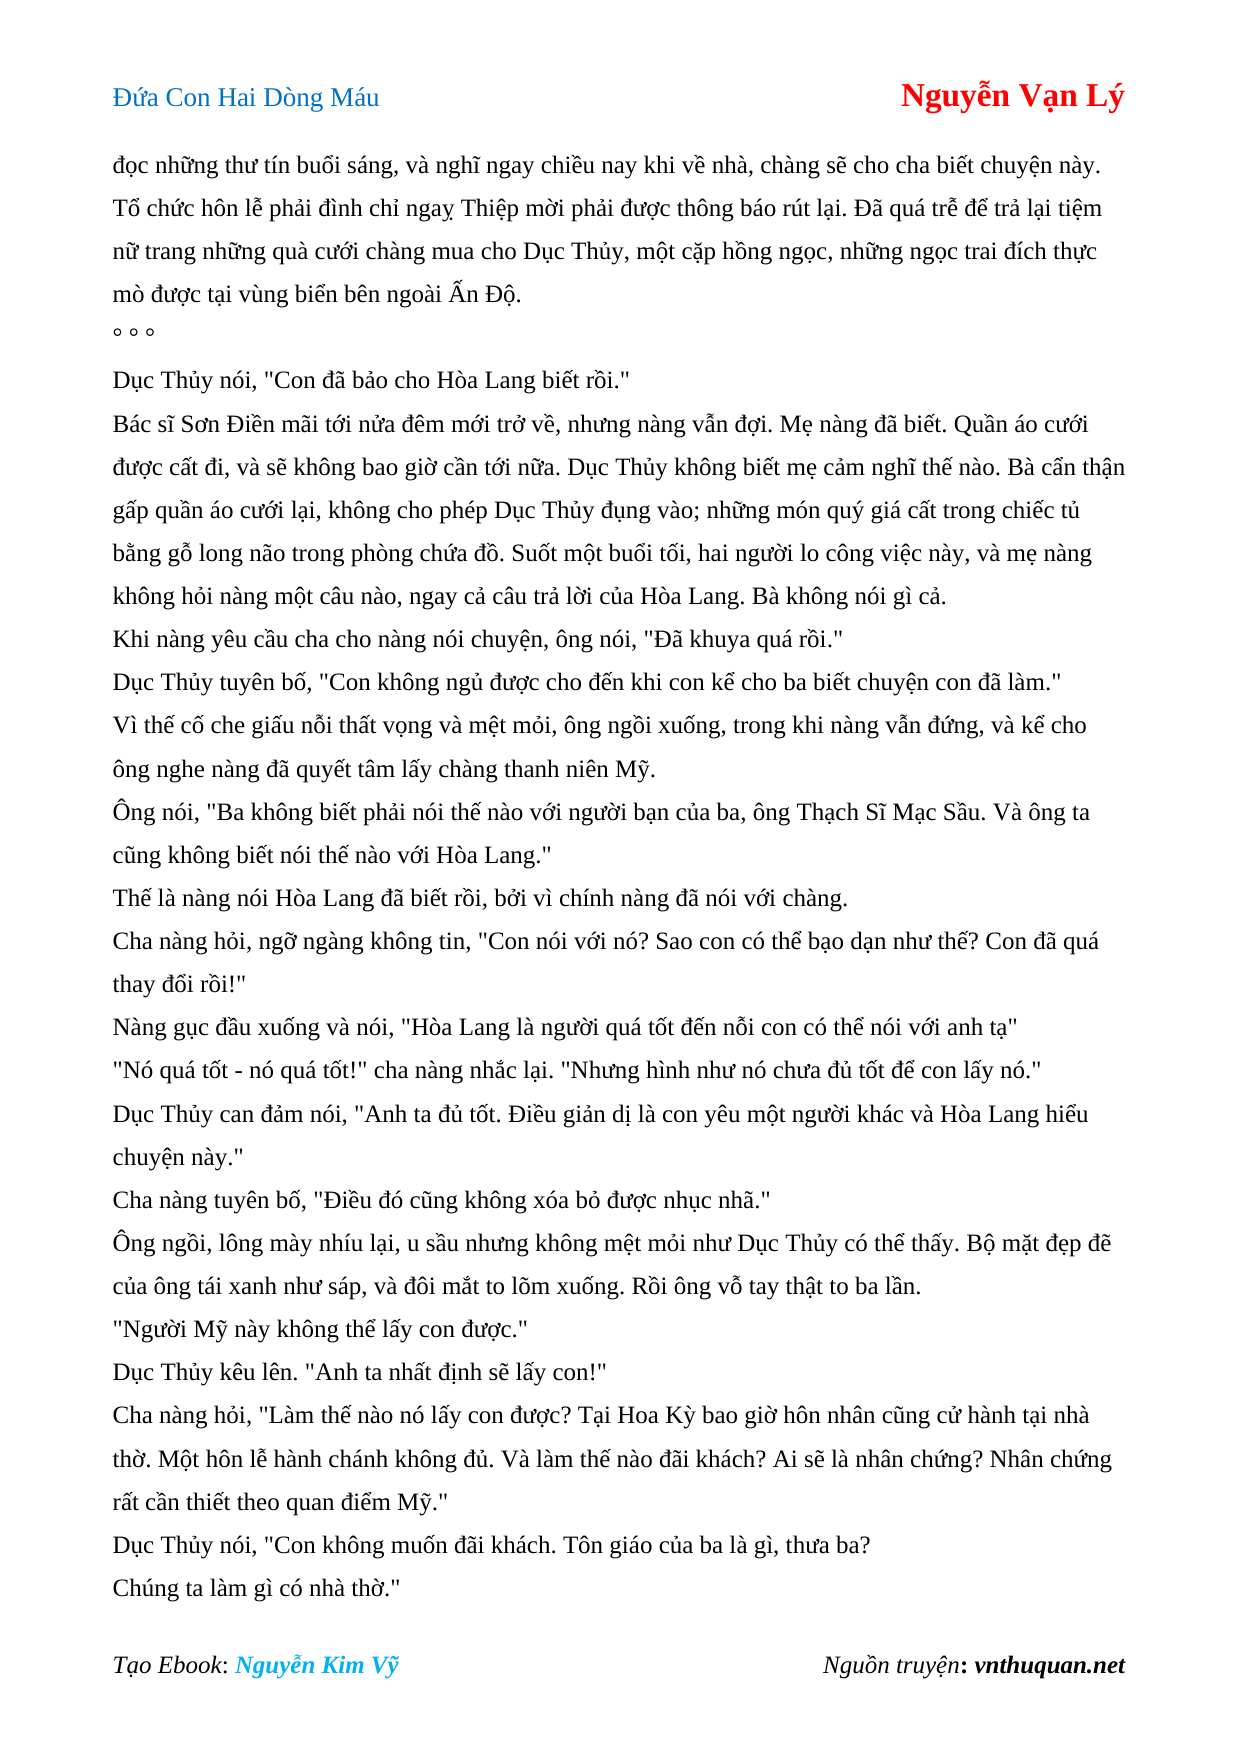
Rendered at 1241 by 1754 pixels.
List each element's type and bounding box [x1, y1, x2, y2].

text [112, 150, 1128, 1602]
